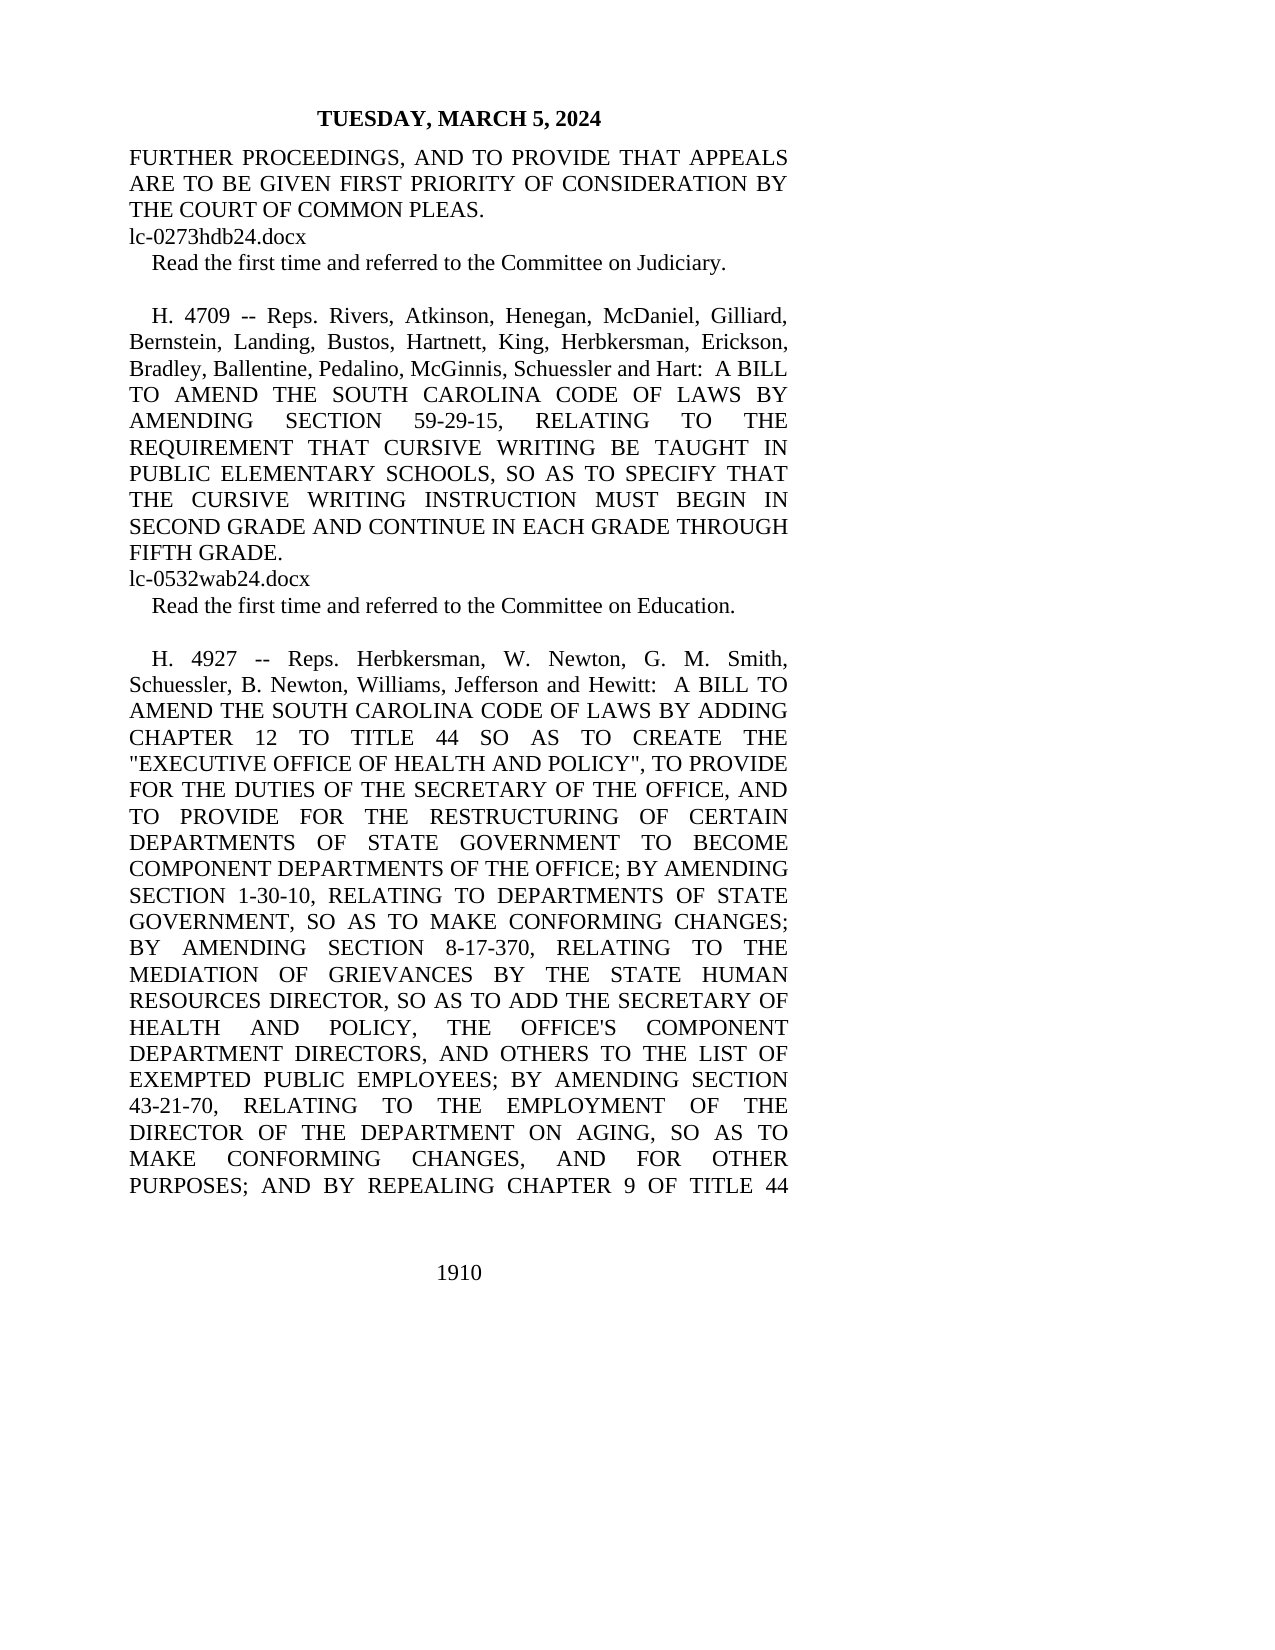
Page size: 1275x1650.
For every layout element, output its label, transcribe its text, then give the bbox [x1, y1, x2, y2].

text Read the first time and referred to the Committee on Judiciary. [129, 249, 789, 276]
text lc-0532wab24.docx [129, 566, 789, 592]
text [129, 644, 789, 1198]
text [129, 144, 789, 223]
text lc-0273hdb24.docx [129, 223, 789, 249]
text H. 4709 -- Reps. Rivers, Atkinson, Henegan, McDaniel, Gilliard, Bernstein, Landing, Bustos, Hartnett, King, Herbkersman, Erickson, Bradley, Ballentine, Pedalino, McGinnis, Schuessler and Hart: A BILL TO AMEND THE SOUTH CAROLINA CODE OF LAWS BY AMENDING SECTION 59-29-15, RELATING TO THE REQUIREMENT THAT CURSIVE WRITING BE TAUGHT IN PUBLIC ELEMENTARY SCHOOLS, SO AS TO SPECIFY THAT THE CURSIVE WRITING INSTRUCTION MUST BEGIN IN SECOND GRADE AND CONTINUE IN EACH GRADE THROUGH FIFTH GRADE. [129, 302, 789, 566]
text Read the first time and referred to the Committee on Education. [129, 592, 789, 618]
